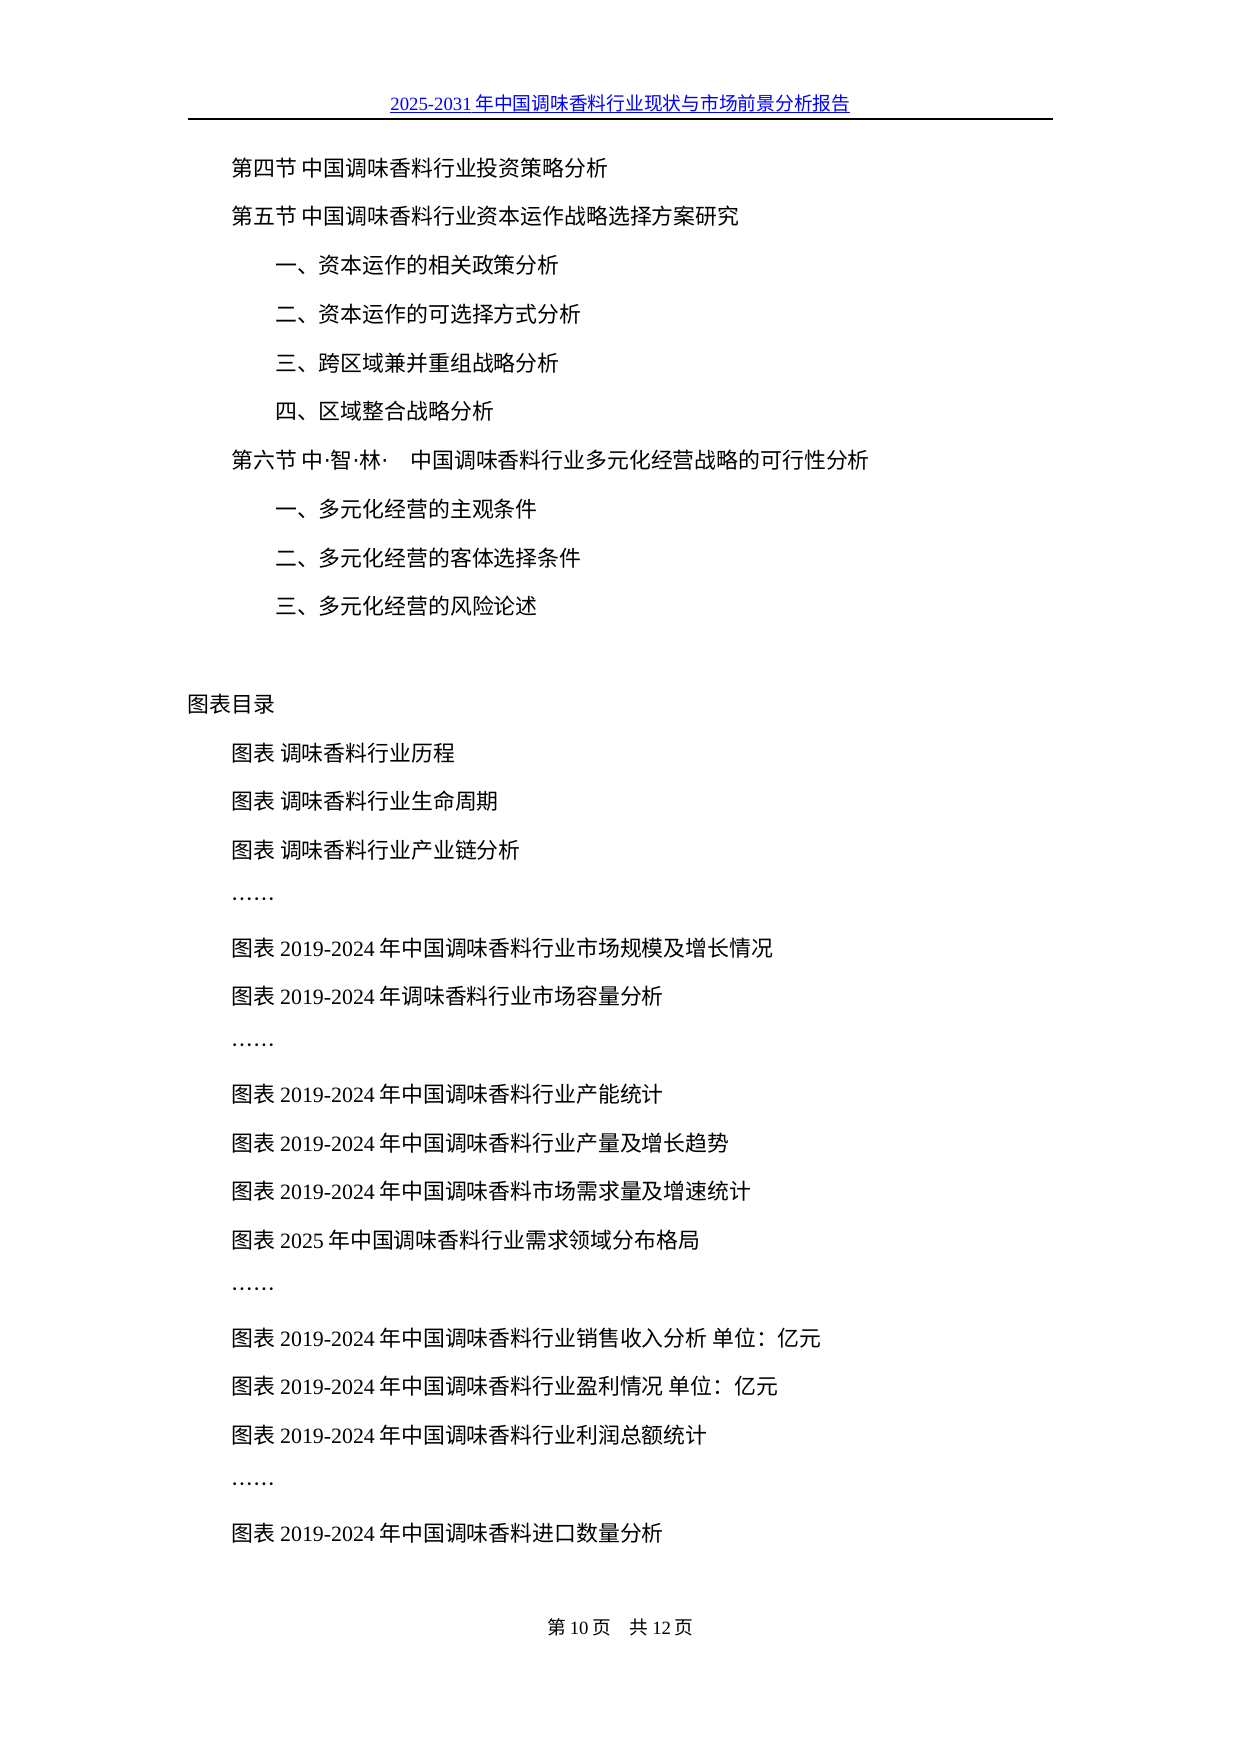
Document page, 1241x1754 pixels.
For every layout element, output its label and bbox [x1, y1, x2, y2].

text [187, 150, 1053, 1548]
